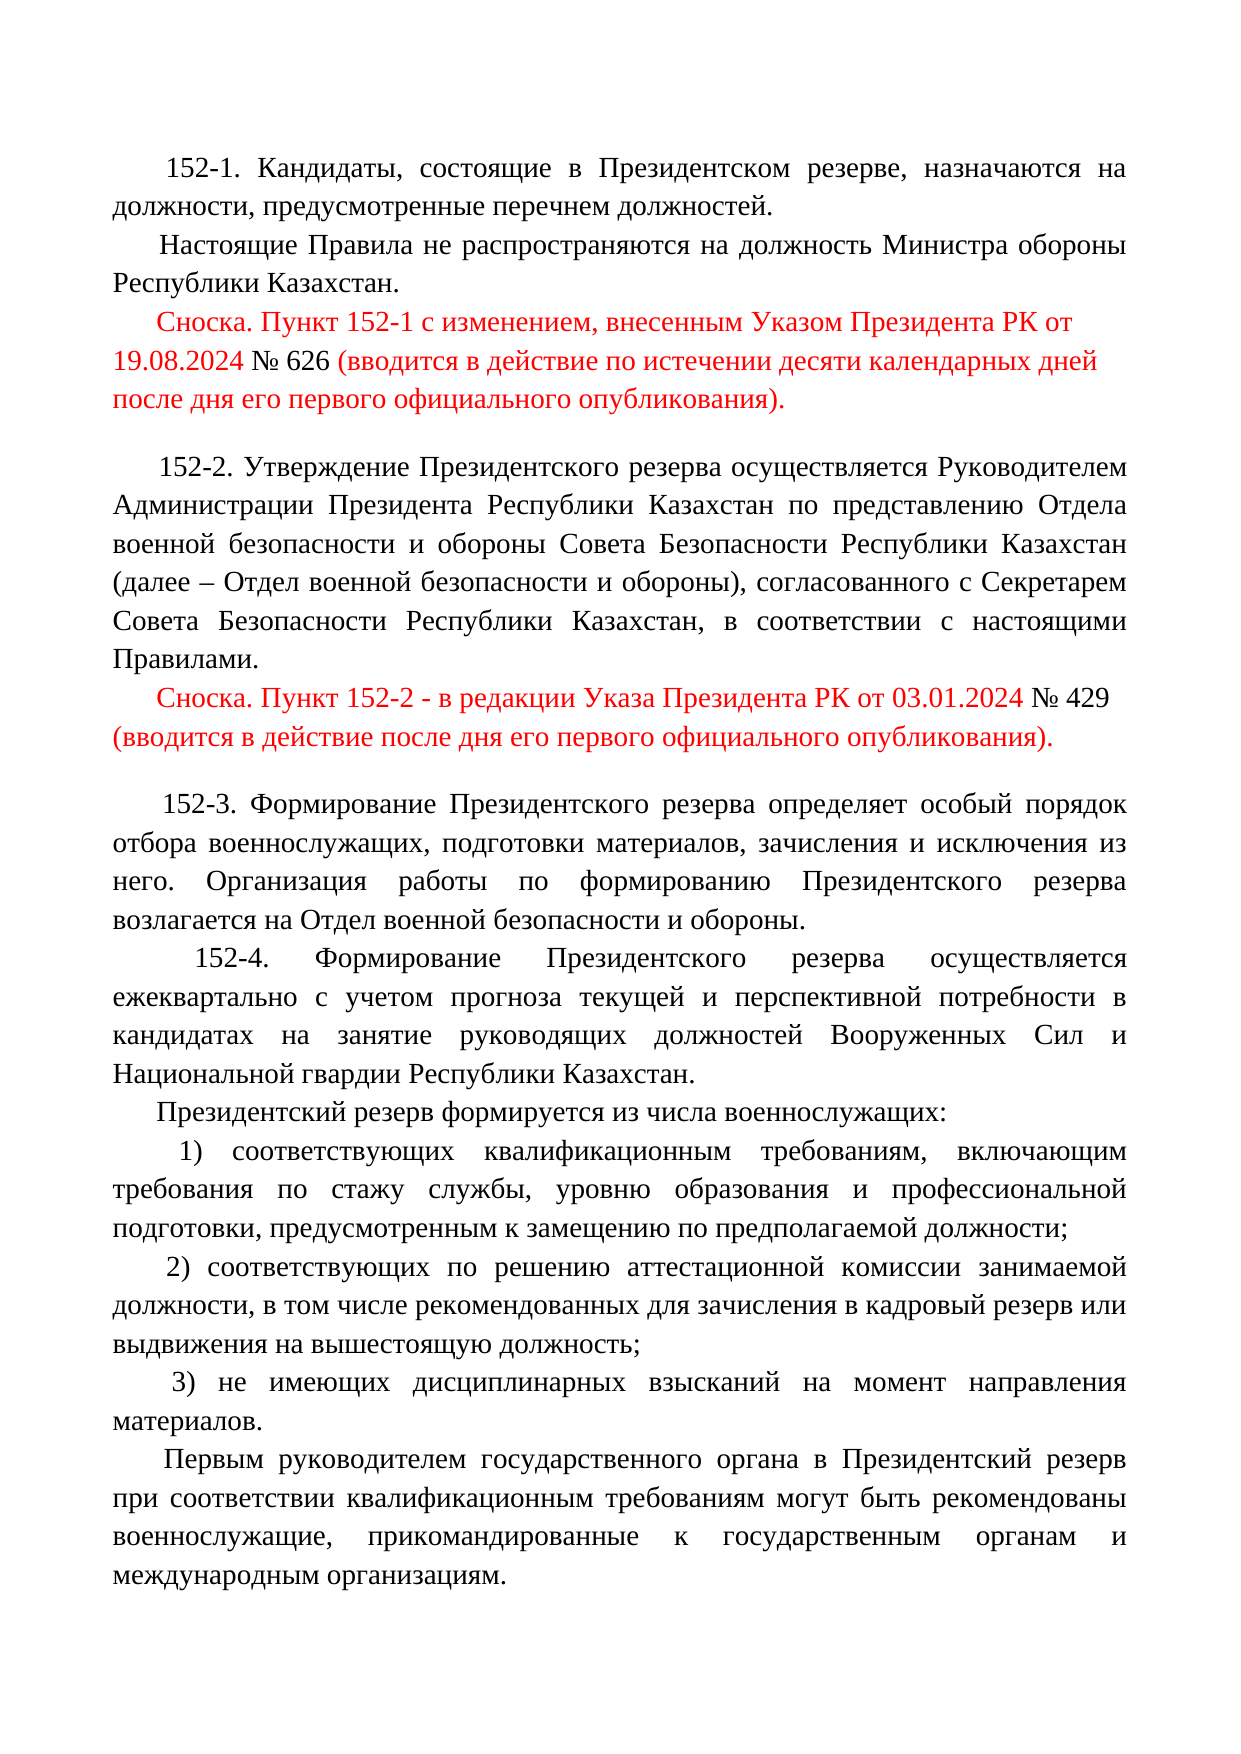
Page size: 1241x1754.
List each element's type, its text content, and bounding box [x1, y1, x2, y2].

text Президентский резерв формируется из числа военнослужащих: [112, 1094, 1128, 1128]
text Сноска. Пункт 152-2 - в редакции Указа Президента РК от 03.01.2024 № 429 (вводится в действие после дня его первого официального опубликования). [112, 680, 1128, 782]
text 1) соответствующих квалификационным требованиям, включающим требования по стажу службы, уровню образования и профессиональной подготовки, предусмотренным к замещению по предполагаемой должности; [112, 1133, 1128, 1244]
text Первым руководителем государственного органа в Президентский резерв при соответствии квалификационным требованиям могут быть рекомендованы военнослужащие, прикомандированные к государственным органам и международным организациям. [112, 1441, 1128, 1591]
text Настоящие Правила не распространяются на должность Министра обороны Республики Казахстан. [112, 227, 1128, 299]
text 152-4. Формирование Президентского резерва осуществляется ежеквартально с учетом прогноза текущей и перспективной потребности в кандидатах на занятие руководящих должностей Вооруженных Сил и Национальной гвардии Республики Казахстан. [112, 940, 1128, 1089]
text 152-2. Утверждение Президентского резерва осуществляется Руководителем Администрации Президента Республики Казахстан по представлению Отдела военной безопасности и обороны Совета Безопасности Республики Казахстан (далее – Отдел военной безопасности и обороны), согласованного с Секретарем Совета Безопасности Республики Казахстан, в соответствии с настоящими Правилами. [112, 449, 1128, 675]
text 152-1. Кандидаты, состоящие в Президентском резерве, назначаются на должности, предусмотренные перечнем должностей. [112, 150, 1128, 222]
text 152-3. Формирование Президентского резерва определяет особый порядок отбора военнослужащих, подготовки материалов, зачисления и исключения из него. Организация работы по формированию Президентского резерва возлагается на Отдел военной безопасности и обороны. [112, 786, 1128, 935]
text 3) не имеющих дисциплинарных взысканий на момент направления материалов. [112, 1364, 1128, 1436]
text 2) соответствующих по решению аттестационной комиссии занимаемой должности, в том числе рекомендованных для зачисления в кадровый резерв или выдвижения на вышестоящую должность; [112, 1249, 1128, 1359]
text Сноска. Пункт 152-1 с изменением, внесенным Указом Президента РК от 19.08.2024 № 626 (вводится в действие по истечении десяти календарных дней после дня его первого официального опубликования). [112, 304, 1128, 445]
